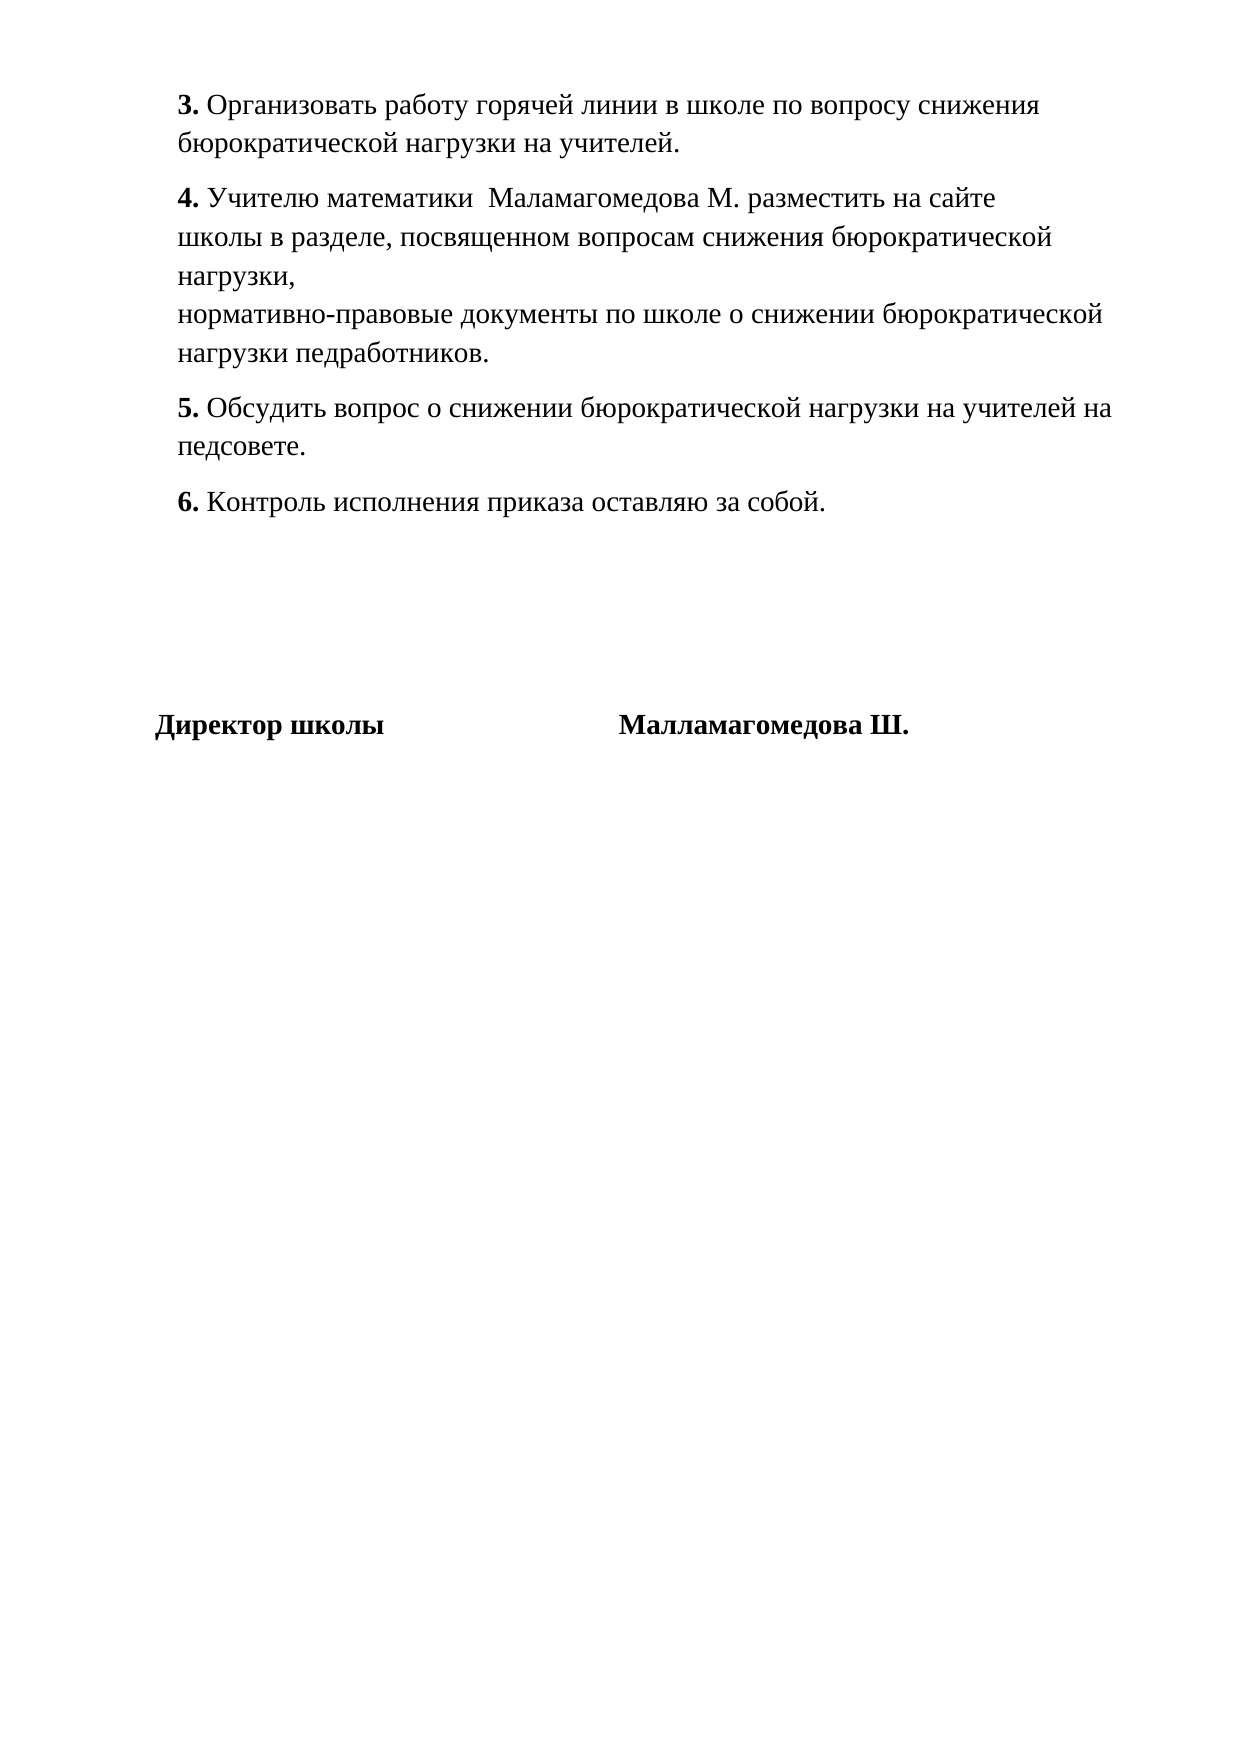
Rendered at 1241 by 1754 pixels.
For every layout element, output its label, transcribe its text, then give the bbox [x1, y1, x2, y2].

list Обсудить вопрос о снижении бюрократической нагрузки на учителей на педсовете. [177, 390, 1112, 462]
list Организовать работу горячей линии в школе по вопросу снижения бюрократической нагрузки на учителей. [177, 87, 1040, 159]
list Контроль исполнения приказа оставляю за собой. [177, 484, 1134, 517]
text нормативно-правовые документы по школе о снижении бюрократической нагрузки педработников. [177, 296, 1134, 368]
list Учителю математики Маламагомедова М. разместить на сайте школы в разделе, посвященном вопросам снижения бюрократической нагрузки, [177, 181, 1067, 291]
text Директор школы Малламагомедова Ш. [155, 707, 1134, 740]
